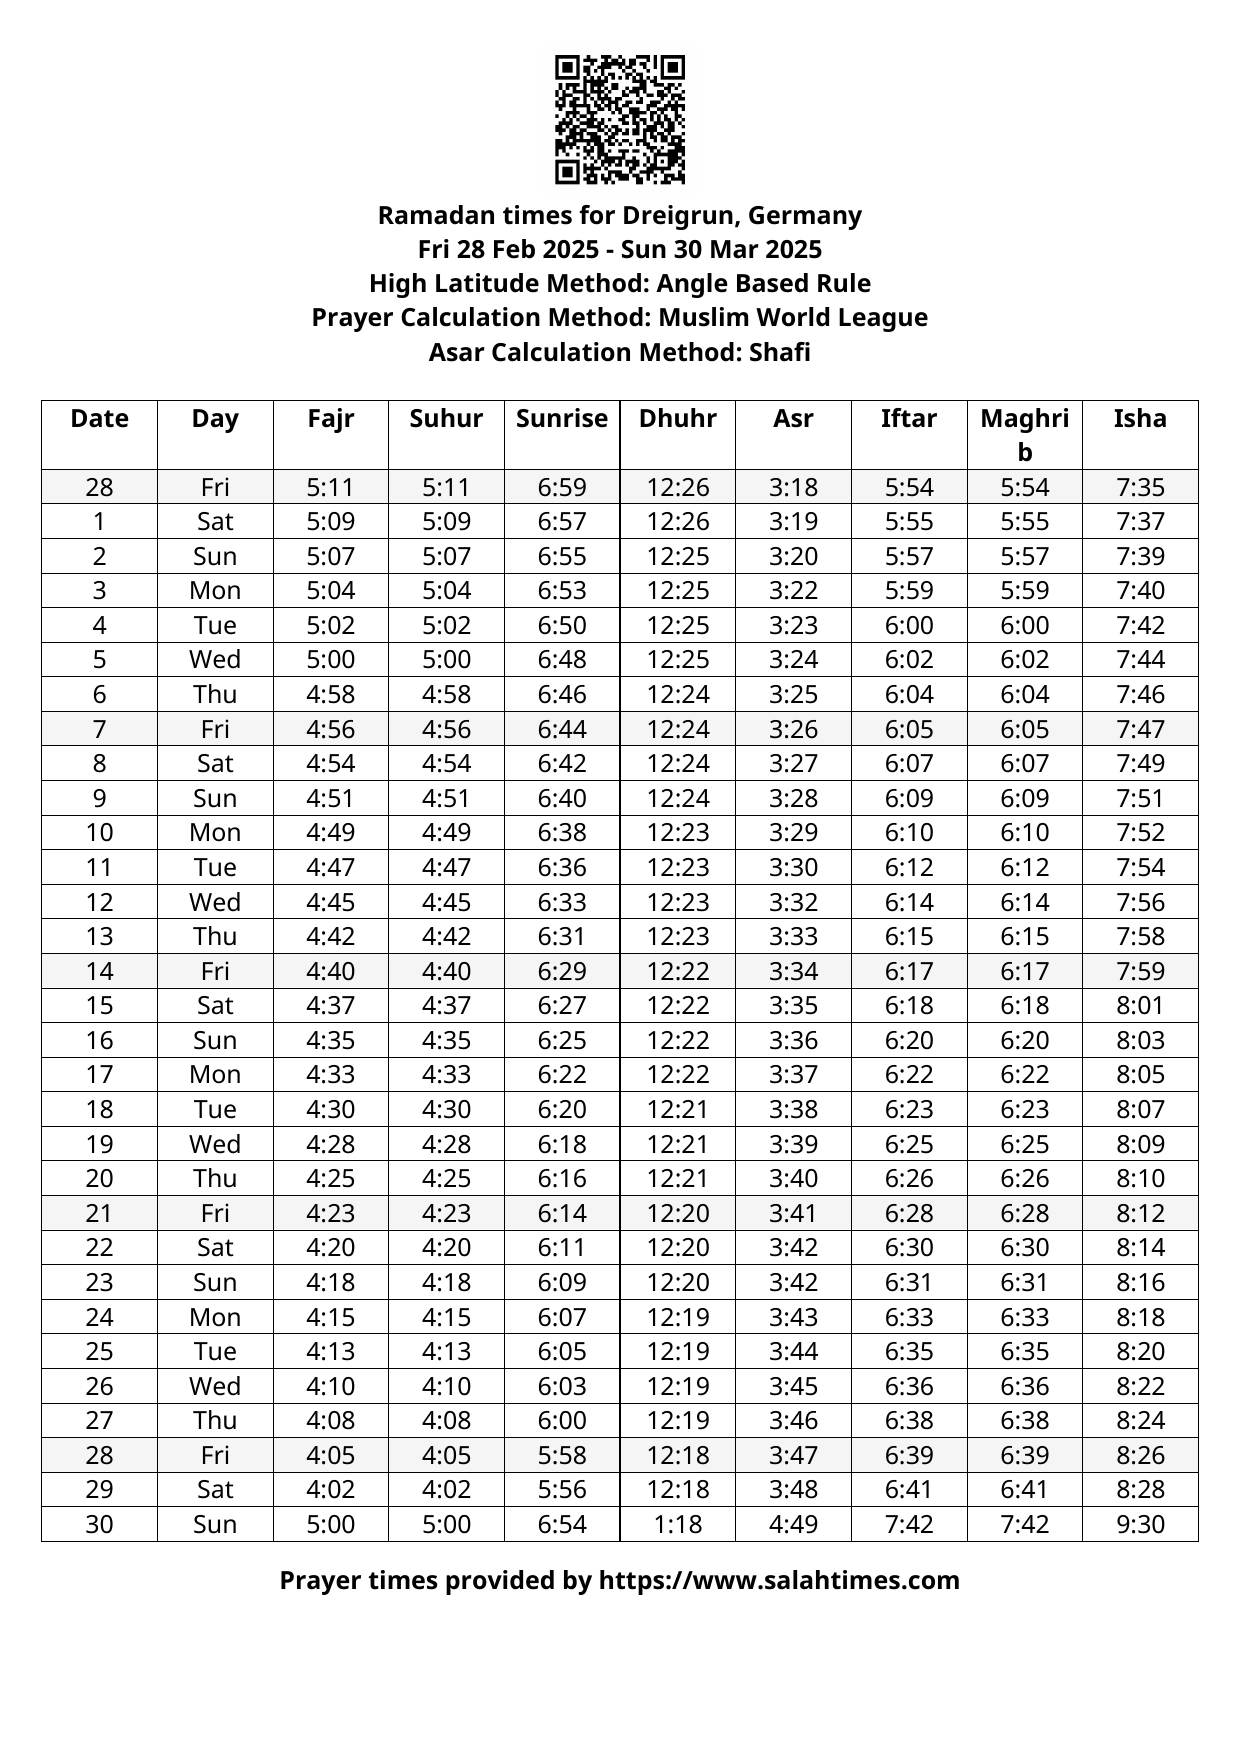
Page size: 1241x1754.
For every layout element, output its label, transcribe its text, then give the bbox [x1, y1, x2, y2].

text Ramadan times for Dreigrun, Germany [42, 198, 1198, 232]
text Fri 28 Feb 2025 - Sun 30 Mar 2025 [42, 232, 1198, 266]
table_cell 4:49 [274, 816, 388, 849]
table_cell 6:44 [505, 712, 619, 745]
table_cell 6:25 [505, 1023, 619, 1057]
table_header Date [42, 401, 157, 469]
table_header Dhuhr [621, 401, 735, 469]
table_cell 4:42 [389, 919, 504, 953]
table_cell 6:36 [505, 850, 619, 884]
table_cell Tue [158, 1334, 273, 1368]
table_cell 4:15 [274, 1300, 388, 1333]
table_cell 6:00 [852, 608, 967, 642]
table_cell 7:51 [1083, 781, 1198, 814]
table_cell 12:18 [621, 1438, 735, 1472]
table_cell 3:34 [736, 954, 851, 987]
table_cell 4:45 [389, 885, 504, 918]
table_cell 7:59 [1083, 954, 1198, 987]
table_cell 4 [42, 608, 157, 642]
table_cell Fri [158, 1196, 273, 1229]
table_cell 6:30 [852, 1231, 967, 1264]
table_cell 6:07 [852, 746, 967, 780]
table_cell 7:42 [1083, 608, 1198, 642]
table_cell 6:07 [968, 746, 1082, 780]
table_cell Tue [158, 608, 273, 642]
table_cell 3:37 [736, 1058, 851, 1091]
table_cell 6:05 [852, 712, 967, 745]
table_cell 3:44 [736, 1334, 851, 1368]
table_cell 9:30 [1083, 1507, 1198, 1541]
table_cell Mon [158, 1300, 273, 1333]
table_cell 12:22 [621, 954, 735, 987]
table_cell 6:53 [505, 574, 619, 607]
table_cell 4:25 [274, 1161, 388, 1195]
table_cell Wed [158, 885, 273, 918]
table_cell 13 [42, 919, 157, 953]
table_cell 6:28 [968, 1196, 1082, 1229]
table_cell 6:30 [968, 1231, 1082, 1264]
table_cell 6:12 [852, 850, 967, 884]
table_cell 6:18 [852, 989, 967, 1022]
table_cell 12:21 [621, 1127, 735, 1160]
table_cell 3:39 [736, 1127, 851, 1160]
table_cell 28 [42, 1438, 157, 1472]
table_cell Fri [158, 954, 273, 987]
table_cell 6:09 [505, 1265, 619, 1299]
table_cell 12:21 [621, 1161, 735, 1195]
table_cell 4:30 [274, 1092, 388, 1126]
table_cell 4:08 [389, 1404, 504, 1437]
table_cell 3:40 [736, 1161, 851, 1195]
table_cell 6:18 [505, 1127, 619, 1160]
table_cell 8:16 [1083, 1265, 1198, 1299]
table_cell Sun [158, 1023, 273, 1057]
table_cell 4:42 [274, 919, 388, 953]
table_cell 6:05 [968, 712, 1082, 745]
table_cell 7:54 [1083, 850, 1198, 884]
table_cell 4:28 [389, 1127, 504, 1160]
table_cell 12:24 [621, 746, 735, 780]
table_cell 3:22 [736, 574, 851, 607]
table_cell 6:46 [505, 677, 619, 711]
table_cell 6:36 [968, 1369, 1082, 1402]
table_cell 8:03 [1083, 1023, 1198, 1057]
table_cell 5:57 [968, 539, 1082, 572]
table_cell 4:47 [274, 850, 388, 884]
table_cell Tue [158, 1092, 273, 1126]
table_cell 7:49 [1083, 746, 1198, 780]
table_cell 7:46 [1083, 677, 1198, 711]
table_cell 12:23 [621, 885, 735, 918]
table_cell Sat [158, 504, 273, 538]
table_cell 5:07 [389, 539, 504, 572]
table_cell 6:48 [505, 643, 619, 676]
table_cell 8:20 [1083, 1334, 1198, 1368]
table_cell 3:23 [736, 608, 851, 642]
table_cell 12:20 [621, 1196, 735, 1229]
table_cell 12:26 [621, 504, 735, 538]
table_cell Fri [158, 1438, 273, 1472]
table_cell 3:27 [736, 746, 851, 780]
table_cell 29 [42, 1473, 157, 1506]
table_cell 4:13 [274, 1334, 388, 1368]
table_cell 7:37 [1083, 504, 1198, 538]
table_cell 5:00 [274, 1507, 388, 1541]
table_cell Thu [158, 1404, 273, 1437]
table_cell 5:04 [389, 574, 504, 607]
table_cell 26 [42, 1369, 157, 1402]
table_cell 12:25 [621, 608, 735, 642]
table_cell 7:58 [1083, 919, 1198, 953]
table_cell 8:28 [1083, 1473, 1198, 1506]
table_cell 6:05 [505, 1334, 619, 1368]
table_cell 8:07 [1083, 1092, 1198, 1126]
table_cell Mon [158, 816, 273, 849]
table_cell 3:28 [736, 781, 851, 814]
table_cell 3:24 [736, 643, 851, 676]
table_cell 7:35 [1083, 470, 1198, 503]
table_cell 4:18 [389, 1265, 504, 1299]
table_cell Mon [158, 1058, 273, 1091]
text Asar Calculation Method: Shafi [42, 334, 1198, 368]
table_cell 7:47 [1083, 712, 1198, 745]
table_cell 6:28 [852, 1196, 967, 1229]
table_cell 4:40 [389, 954, 504, 987]
table_cell 7:56 [1083, 885, 1198, 918]
table_cell 6:35 [968, 1334, 1082, 1368]
table_cell 6:14 [852, 885, 967, 918]
table_cell 4:54 [274, 746, 388, 780]
table_cell 6:20 [852, 1023, 967, 1057]
table_cell 4:45 [274, 885, 388, 918]
table_cell 12:24 [621, 781, 735, 814]
table_cell 2 [42, 539, 157, 572]
table_cell 5:07 [274, 539, 388, 572]
table_cell 3:26 [736, 712, 851, 745]
table_cell 6:15 [968, 919, 1082, 953]
table_cell 6 [42, 677, 157, 711]
table_cell 8:01 [1083, 989, 1198, 1022]
table_cell 6:00 [968, 608, 1082, 642]
table_cell 22 [42, 1231, 157, 1264]
table_cell 7 [42, 712, 157, 745]
table_cell 6:25 [968, 1127, 1082, 1160]
table_cell 12:19 [621, 1300, 735, 1333]
table_cell 6:36 [852, 1369, 967, 1402]
table_cell Thu [158, 677, 273, 711]
table_cell 6:14 [968, 885, 1082, 918]
table_cell 5:00 [389, 643, 504, 676]
table_cell 12:24 [621, 712, 735, 745]
table_cell 7:39 [1083, 539, 1198, 572]
table_cell 6:10 [968, 816, 1082, 849]
table_cell 12:25 [621, 539, 735, 572]
table_cell Fri [158, 470, 273, 503]
table_cell 18 [42, 1092, 157, 1126]
table_cell 4:49 [736, 1507, 851, 1541]
table_cell 5:57 [852, 539, 967, 572]
table_cell 6:22 [968, 1058, 1082, 1091]
table_cell 4:33 [274, 1058, 388, 1091]
table_cell 24 [42, 1300, 157, 1333]
table_cell 3:43 [736, 1300, 851, 1333]
text High Latitude Method: Angle Based Rule [42, 266, 1198, 300]
table_cell 6:40 [505, 781, 619, 814]
table_cell 12:24 [621, 677, 735, 711]
table_cell 4:10 [389, 1369, 504, 1402]
table_cell Sat [158, 1473, 273, 1506]
table_cell 8:22 [1083, 1369, 1198, 1402]
table_cell 6:55 [505, 539, 619, 572]
table_cell 5:56 [505, 1473, 619, 1506]
table_cell 3:36 [736, 1023, 851, 1057]
table_cell Thu [158, 919, 273, 953]
table_cell Wed [158, 1127, 273, 1160]
table_cell 12:26 [621, 470, 735, 503]
table_cell 8:10 [1083, 1161, 1198, 1195]
table_cell 5:55 [968, 504, 1082, 538]
table_cell 3 [42, 574, 157, 607]
table_cell 12:22 [621, 1023, 735, 1057]
table_cell 3:25 [736, 677, 851, 711]
table_cell 4:15 [389, 1300, 504, 1333]
table_cell 4:28 [274, 1127, 388, 1160]
table_cell 6:29 [505, 954, 619, 987]
table_cell 12 [42, 885, 157, 918]
table_cell 3:46 [736, 1404, 851, 1437]
table_cell 4:23 [389, 1196, 504, 1229]
table_cell Sat [158, 1231, 273, 1264]
table_cell 5:54 [852, 470, 967, 503]
table_cell 4:10 [274, 1369, 388, 1402]
table_cell 6:38 [852, 1404, 967, 1437]
table_cell 10 [42, 816, 157, 849]
table_cell 19 [42, 1127, 157, 1160]
table_cell 3:35 [736, 989, 851, 1022]
table_cell Sun [158, 1265, 273, 1299]
table_cell 6:22 [505, 1058, 619, 1091]
table_cell 3:48 [736, 1473, 851, 1506]
table_cell 4:51 [389, 781, 504, 814]
table_cell 3:45 [736, 1369, 851, 1402]
table_cell 3:33 [736, 919, 851, 953]
table_cell 6:31 [505, 919, 619, 953]
table_cell 4:37 [274, 989, 388, 1022]
table_cell 7:52 [1083, 816, 1198, 849]
table_cell 6:26 [852, 1161, 967, 1195]
table_cell 6:38 [505, 816, 619, 849]
table_cell 8:14 [1083, 1231, 1198, 1264]
table_header Day [158, 401, 273, 469]
table_cell 5:04 [274, 574, 388, 607]
table_cell 4:08 [274, 1404, 388, 1437]
table_cell Sun [158, 1507, 273, 1541]
table_cell Wed [158, 643, 273, 676]
table_cell 6:57 [505, 504, 619, 538]
table_cell 6:02 [968, 643, 1082, 676]
table_cell 6:04 [968, 677, 1082, 711]
table_cell 3:20 [736, 539, 851, 572]
table_cell 6:12 [968, 850, 1082, 884]
table_cell 12:18 [621, 1473, 735, 1506]
table_header Asr [736, 401, 851, 469]
table_cell 6:18 [968, 989, 1082, 1022]
table_cell 12:25 [621, 574, 735, 607]
table_cell 12:20 [621, 1265, 735, 1299]
table_cell 6:20 [505, 1092, 619, 1126]
table_cell 4:02 [274, 1473, 388, 1506]
table_cell 12:19 [621, 1404, 735, 1437]
table_cell 5:59 [968, 574, 1082, 607]
table_cell 4:40 [274, 954, 388, 987]
table_cell 6:10 [852, 816, 967, 849]
table_cell 4:25 [389, 1161, 504, 1195]
table_cell 6:22 [852, 1058, 967, 1091]
table_cell 8:24 [1083, 1404, 1198, 1437]
table_cell 21 [42, 1196, 157, 1229]
picture [542, 41, 699, 198]
table_cell 4:35 [389, 1023, 504, 1057]
table_cell 14 [42, 954, 157, 987]
table_cell 6:39 [968, 1438, 1082, 1472]
table_cell 6:35 [852, 1334, 967, 1368]
table_cell 4:05 [389, 1438, 504, 1472]
table_cell 4:18 [274, 1265, 388, 1299]
table_header Maghrib [968, 401, 1082, 469]
table_cell 4:37 [389, 989, 504, 1022]
table_cell 12:22 [621, 1058, 735, 1091]
table_cell 5:09 [389, 504, 504, 538]
table_cell 5:09 [274, 504, 388, 538]
table_cell Tue [158, 850, 273, 884]
table_cell 11 [42, 850, 157, 884]
table_cell 6:33 [852, 1300, 967, 1333]
table_cell 7:44 [1083, 643, 1198, 676]
table_cell 6:09 [968, 781, 1082, 814]
table_cell 5 [42, 643, 157, 676]
table_header Isha [1083, 401, 1198, 469]
table_cell 6:42 [505, 746, 619, 780]
table_cell 8:26 [1083, 1438, 1198, 1472]
table_cell 8:12 [1083, 1196, 1198, 1229]
table_cell 6:03 [505, 1369, 619, 1402]
table_cell 4:58 [389, 677, 504, 711]
table_cell Mon [158, 574, 273, 607]
table_cell 5:00 [389, 1507, 504, 1541]
table_cell 5:11 [389, 470, 504, 503]
table_cell 6:27 [505, 989, 619, 1022]
table_cell 4:47 [389, 850, 504, 884]
table_cell 4:49 [389, 816, 504, 849]
table_cell 17 [42, 1058, 157, 1091]
table_cell 6:31 [852, 1265, 967, 1299]
table_cell 1:18 [621, 1507, 735, 1541]
table_cell 7:40 [1083, 574, 1198, 607]
table_cell 3:30 [736, 850, 851, 884]
table_cell 6:14 [505, 1196, 619, 1229]
table_cell 3:47 [736, 1438, 851, 1472]
table_cell 5:00 [274, 643, 388, 676]
table_cell 4:35 [274, 1023, 388, 1057]
table_cell 12:25 [621, 643, 735, 676]
table_cell 4:20 [389, 1231, 504, 1264]
table_header Sunrise [505, 401, 619, 469]
table_cell 3:42 [736, 1265, 851, 1299]
table_header Iftar [852, 401, 967, 469]
table_cell 12:20 [621, 1231, 735, 1264]
table_cell 6:17 [852, 954, 967, 987]
table_cell 6:11 [505, 1231, 619, 1264]
table_cell 12:19 [621, 1369, 735, 1402]
table_cell 5:58 [505, 1438, 619, 1472]
table_cell 8 [42, 746, 157, 780]
table_cell 4:33 [389, 1058, 504, 1091]
table_cell 20 [42, 1161, 157, 1195]
table_cell 5:02 [274, 608, 388, 642]
table_cell 4:56 [274, 712, 388, 745]
table_cell 6:50 [505, 608, 619, 642]
table_cell 23 [42, 1265, 157, 1299]
table_cell 4:54 [389, 746, 504, 780]
table_cell 6:33 [968, 1300, 1082, 1333]
table_cell 6:07 [505, 1300, 619, 1333]
table_cell 12:22 [621, 989, 735, 1022]
table_cell 30 [42, 1507, 157, 1541]
table_cell 4:05 [274, 1438, 388, 1472]
table_cell 4:02 [389, 1473, 504, 1506]
table_cell 3:38 [736, 1092, 851, 1126]
table_cell 4:30 [389, 1092, 504, 1126]
table_cell Sun [158, 781, 273, 814]
table_cell 6:41 [852, 1473, 967, 1506]
table_cell 6:09 [852, 781, 967, 814]
table_cell 8:05 [1083, 1058, 1198, 1091]
table_cell 4:56 [389, 712, 504, 745]
table_cell 6:38 [968, 1404, 1082, 1437]
table_cell 4:20 [274, 1231, 388, 1264]
table_cell 12:21 [621, 1092, 735, 1126]
table_cell 6:25 [852, 1127, 967, 1160]
table_cell 6:23 [852, 1092, 967, 1126]
table_cell 4:51 [274, 781, 388, 814]
table_cell 8:18 [1083, 1300, 1198, 1333]
table_cell 4:58 [274, 677, 388, 711]
table_cell Sun [158, 539, 273, 572]
text Prayer times provided by https://www.salahtimes.com [42, 1563, 1198, 1597]
table_cell Thu [158, 1161, 273, 1195]
table_cell 6:39 [852, 1438, 967, 1472]
table_cell 6:20 [968, 1023, 1082, 1057]
table_cell 5:11 [274, 470, 388, 503]
table_cell 16 [42, 1023, 157, 1057]
table_cell 4:23 [274, 1196, 388, 1229]
table_cell 6:33 [505, 885, 619, 918]
table_cell 6:23 [968, 1092, 1082, 1126]
table_cell Sat [158, 746, 273, 780]
table_cell 8:09 [1083, 1127, 1198, 1160]
table_cell 12:23 [621, 919, 735, 953]
table_cell 3:18 [736, 470, 851, 503]
table_cell 6:59 [505, 470, 619, 503]
table_cell 6:00 [505, 1404, 619, 1437]
table_cell 6:02 [852, 643, 967, 676]
table_cell 9 [42, 781, 157, 814]
table_cell 4:13 [389, 1334, 504, 1368]
table_cell 6:31 [968, 1265, 1082, 1299]
table_header Suhur [389, 401, 504, 469]
table_cell 5:02 [389, 608, 504, 642]
table_cell 3:32 [736, 885, 851, 918]
table_cell 5:54 [968, 470, 1082, 503]
table_cell 7:42 [968, 1507, 1082, 1541]
table_cell Fri [158, 712, 273, 745]
table_cell 3:41 [736, 1196, 851, 1229]
table_cell 28 [42, 470, 157, 503]
table_cell 6:04 [852, 677, 967, 711]
table_cell 7:42 [852, 1507, 967, 1541]
table_cell 5:55 [852, 504, 967, 538]
table_cell 5:59 [852, 574, 967, 607]
table_cell 27 [42, 1404, 157, 1437]
table_cell 25 [42, 1334, 157, 1368]
table_cell Wed [158, 1369, 273, 1402]
table_cell Sat [158, 989, 273, 1022]
table_cell 3:42 [736, 1231, 851, 1264]
table_cell 6:54 [505, 1507, 619, 1541]
table_cell 12:23 [621, 850, 735, 884]
table_cell 12:23 [621, 816, 735, 849]
table_cell 6:41 [968, 1473, 1082, 1506]
table_cell 15 [42, 989, 157, 1022]
table_cell 12:19 [621, 1334, 735, 1368]
table_cell 6:15 [852, 919, 967, 953]
table_cell 3:29 [736, 816, 851, 849]
table_cell 1 [42, 504, 157, 538]
table_cell 3:19 [736, 504, 851, 538]
table_header Fajr [274, 401, 388, 469]
table_cell 6:17 [968, 954, 1082, 987]
text Prayer Calculation Method: Muslim World League [42, 300, 1198, 334]
table_cell 6:16 [505, 1161, 619, 1195]
table_cell 6:26 [968, 1161, 1082, 1195]
